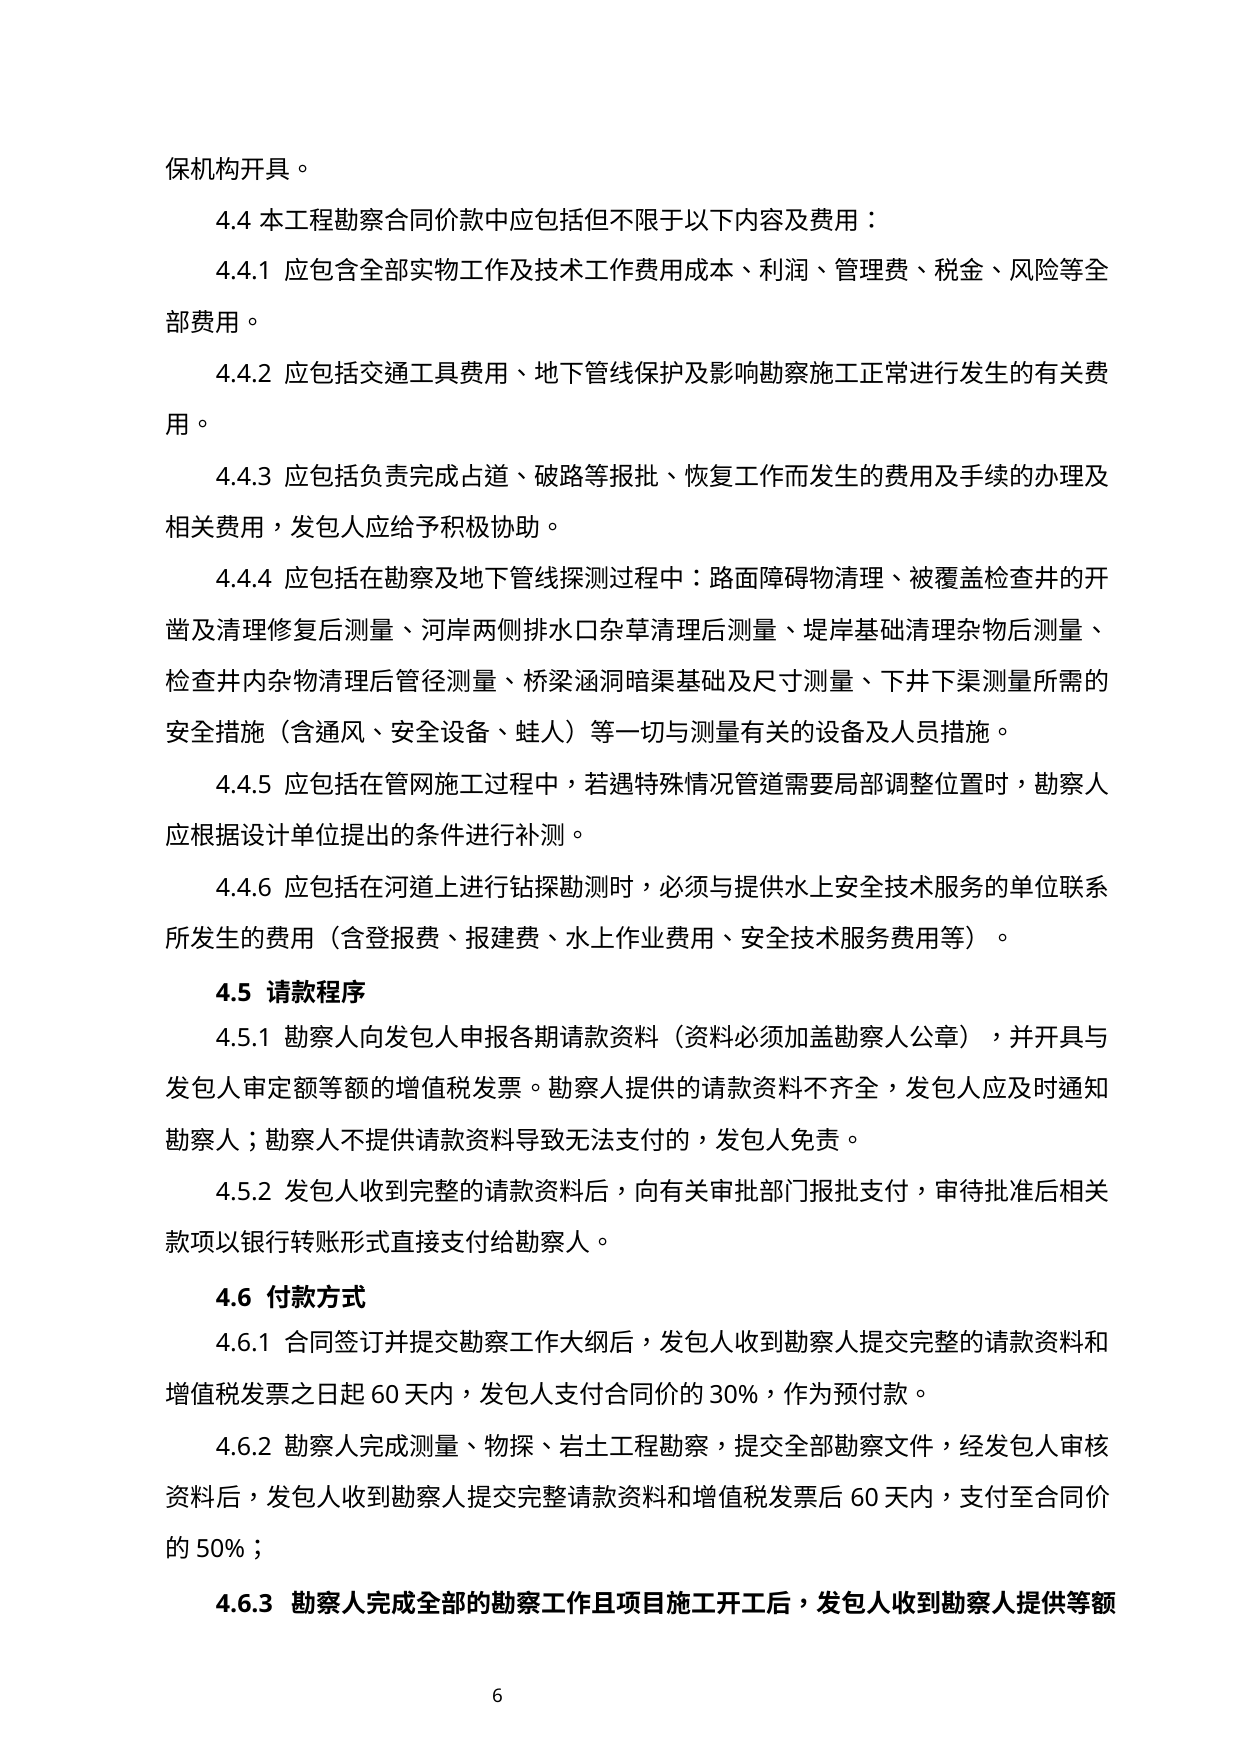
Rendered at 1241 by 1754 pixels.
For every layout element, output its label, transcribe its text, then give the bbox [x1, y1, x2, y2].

list 本工程勘察合同价款中应包括但不限于以下内容及费用： [216, 202, 1155, 236]
list 合同签订并提交勘察工作大纲后，发包人收到勘察人提交完整的请款资料和增值税发票之日起60天内，发包人支付合同价的30%，作为预付款。 [166, 1325, 1111, 1410]
list 应包括在管网施工过程中，若遇特殊情况管道需要局部调整位置时，勘察人应根据设计单位提出的条件进行补测。 [166, 766, 1110, 852]
list 应包括在河道上进行钻探勘测时，必须与提供水上安全技术服务的单位联系所发生的费用（含登报费、报建费、水上作业费用、安全技术服务费用等）。 [166, 869, 1110, 954]
list 应包含全部实物工作及技术工作费用成本、利润、管理费、税金、风险等全部费用。 [166, 253, 1110, 338]
subtitle 付款方式 [216, 1276, 1155, 1314]
list 应包括在勘察及地下管线探测过程中：路面障碍物清理、被覆盖检查井的开凿及清理修复后测量、河岸两侧排水口杂草清理后测量、堤岸基础清理杂物后测量、检查井内杂物清理后管径测量、桥梁涵洞暗渠基础及尺寸测量、下井下渠测量所需的安全措施（含通风、安全设备、蛙人）等一切与测量有关的设备及人员措施。 [166, 561, 1111, 749]
subtitle 请款程序 [216, 972, 1155, 1009]
list 应包括交通工具费用、地下管线保护及影响勘察施工正常进行发生的有关费用。 [166, 356, 1110, 441]
list 勘察人完成测量、物探、岩土工程勘察，提交全部勘察文件，经发包人审核资料后，发包人收到勘察人提交完整请款资料和增值税发票后60天内，支付至合同价的50%； [166, 1428, 1110, 1565]
list 应包括负责完成占道、破路等报批、恢复工作而发生的费用及手续的办理及相关费用，发包人应给予积极协助。 [166, 458, 1110, 544]
subtitle 勘察人完成全部的勘察工作且项目施工开工后，发包人收到勘察人提供等额 [216, 1582, 1155, 1619]
list 勘察人向发包人申报各期请款资料（资料必须加盖勘察人公章），并开具与发包人审定额等额的增值税发票。勘察人提供的请款资料不齐全，发包人应及时通知勘察人；勘察人不提供请款资料导致无法支付的，发包人免责。 [166, 1020, 1111, 1156]
list 发包人收到完整的请款资料后，向有关审批部门报批支付，审待批准后相关款项以银行转账形式直接支付给勘察人。 [166, 1174, 1111, 1259]
text 保机构开具。 [166, 152, 1155, 186]
